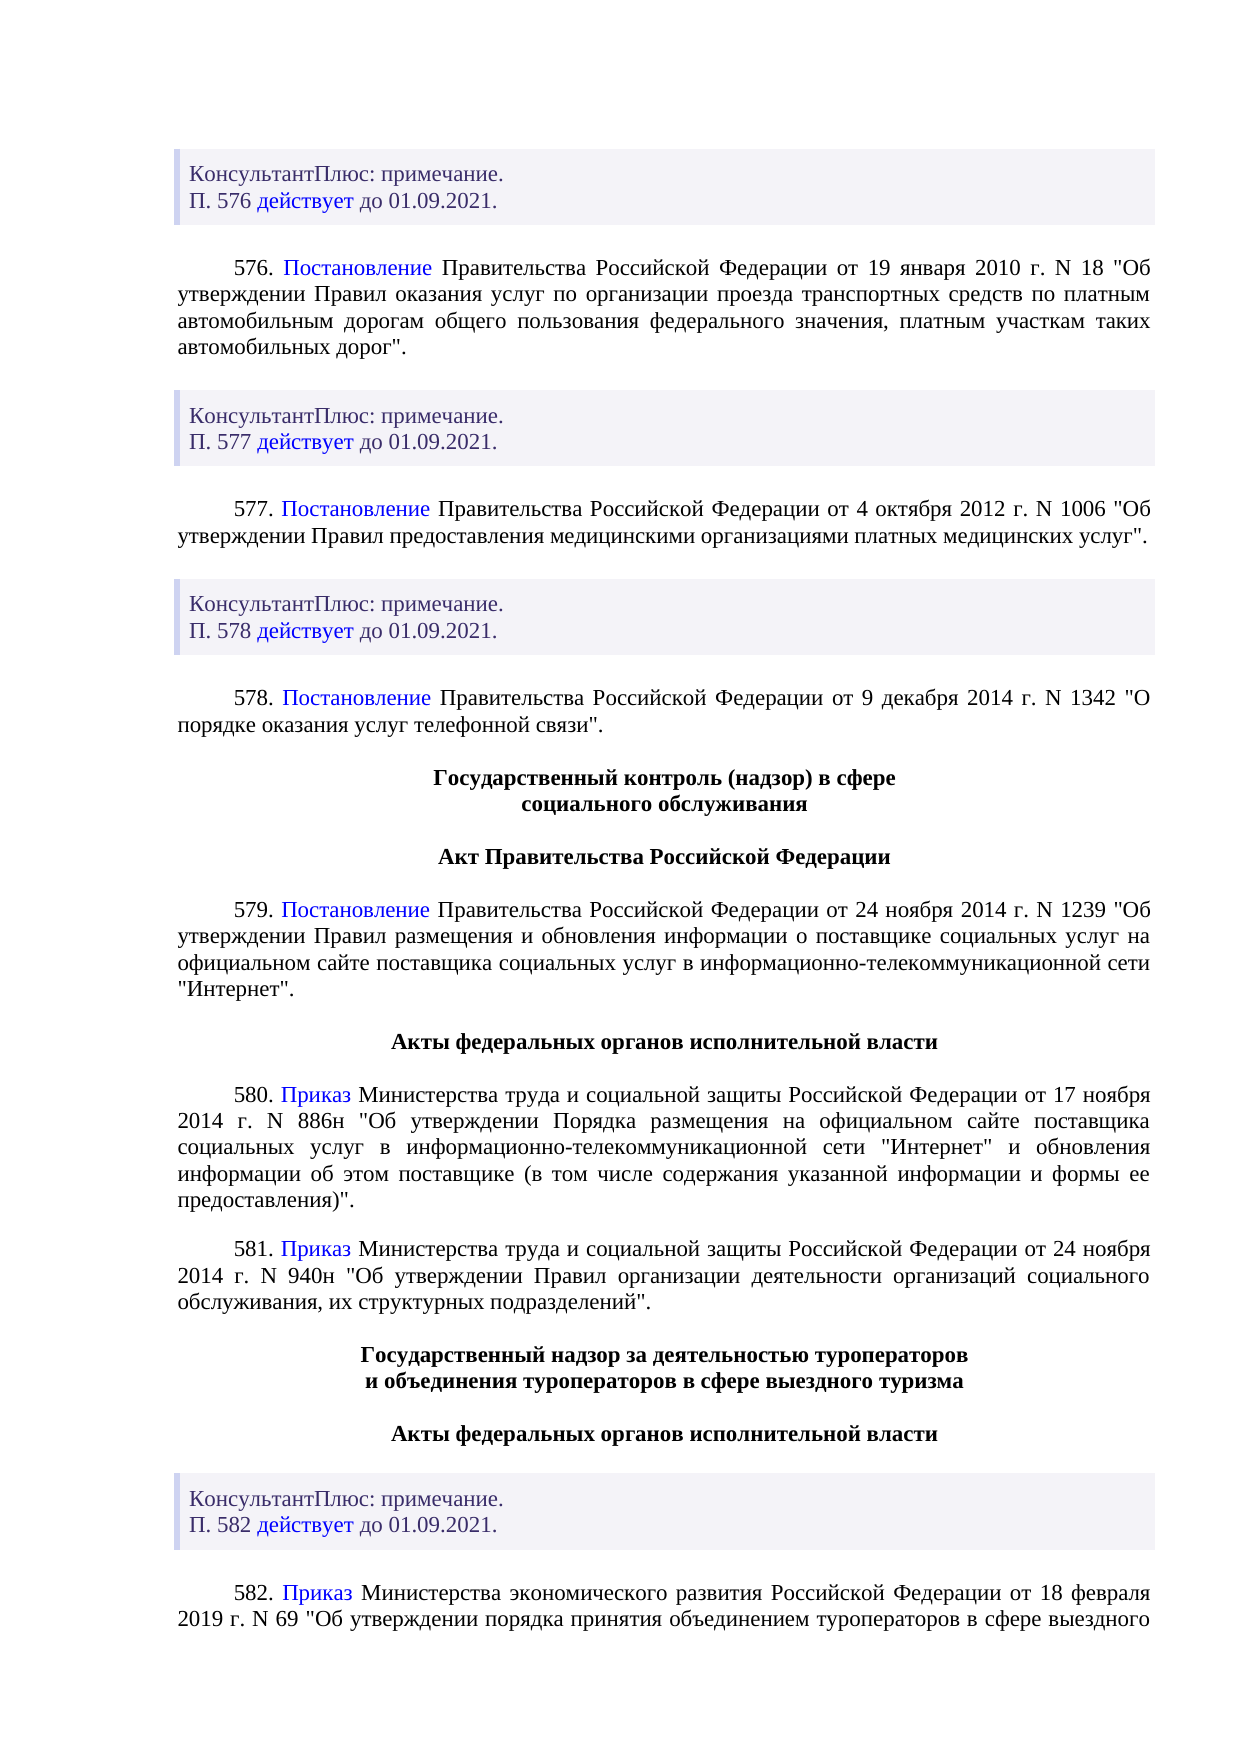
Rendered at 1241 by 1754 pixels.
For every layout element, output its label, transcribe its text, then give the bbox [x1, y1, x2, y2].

text Акты федеральных органов исполнительной власти [177, 1028, 1152, 1054]
text 581. Приказ Министерства труда и социальной защиты Российской Федерации от 24 ноября 2014 г. N 940н "Об утверждении Правил организации деятельности организаций социального обслуживания, их структурных подразделений". [177, 1235, 1152, 1314]
text социального обслуживания [177, 790, 1152, 816]
text и объединения туроператоров в сфере выездного туризма [177, 1367, 1152, 1394]
table_header КонсультантПлюс: примечание. П. 576 действует до 01.09.2021. [180, 149, 1149, 225]
text 578. Постановление Правительства Российской Федерации от 9 декабря 2014 г. N 1342 "О порядке оказания услуг телефонной связи". [177, 684, 1152, 737]
text Акт Правительства Российской Федерации [177, 843, 1152, 869]
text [177, 1579, 1152, 1632]
text Акты федеральных органов исполнительной власти [177, 1420, 1152, 1447]
table_header КонсультантПлюс: примечание. П. 578 действует до 01.09.2021. [180, 579, 1149, 655]
table_header КонсультантПлюс: примечание. П. 582 действует до 01.09.2021. [180, 1473, 1149, 1550]
table_header КонсультантПлюс: примечание. П. 577 действует до 01.09.2021. [180, 390, 1149, 466]
text 577. Постановление Правительства Российской Федерации от 4 октября 2012 г. N 1006 "Об утверждении Правил предоставления медицинскими организациями платных медицинских услуг". [177, 496, 1152, 548]
text Государственный контроль (надзор) в сфере [177, 763, 1152, 790]
text 579. Постановление Правительства Российской Федерации от 24 ноября 2014 г. N 1239 "Об утверждении Правил размещения и обновления информации о поставщике социальных услуг на официальном сайте поставщика социальных услуг в информационно-телекоммуникационной сети "Интернет". [177, 896, 1152, 1001]
text Государственный надзор за деятельностью туроператоров [177, 1341, 1152, 1367]
text 576. Постановление Правительства Российской Федерации от 19 января 2010 г. N 18 "Об утверждении Правил оказания услуг по организации проезда транспортных средств по платным автомобильным дорогам общего пользования федерального значения, платным участкам таких автомобильных дорог". [177, 254, 1152, 359]
text 580. Приказ Министерства труда и социальной защиты Российской Федерации от 17 ноября 2014 г. N 886н "Об утверждении Порядка размещения на официальном сайте поставщика социальных услуг в информационно-телекоммуникационной сети "Интернет" и обновления информации об этом поставщике (в том числе содержания указанной информации и формы ее предоставления)". [177, 1081, 1152, 1212]
